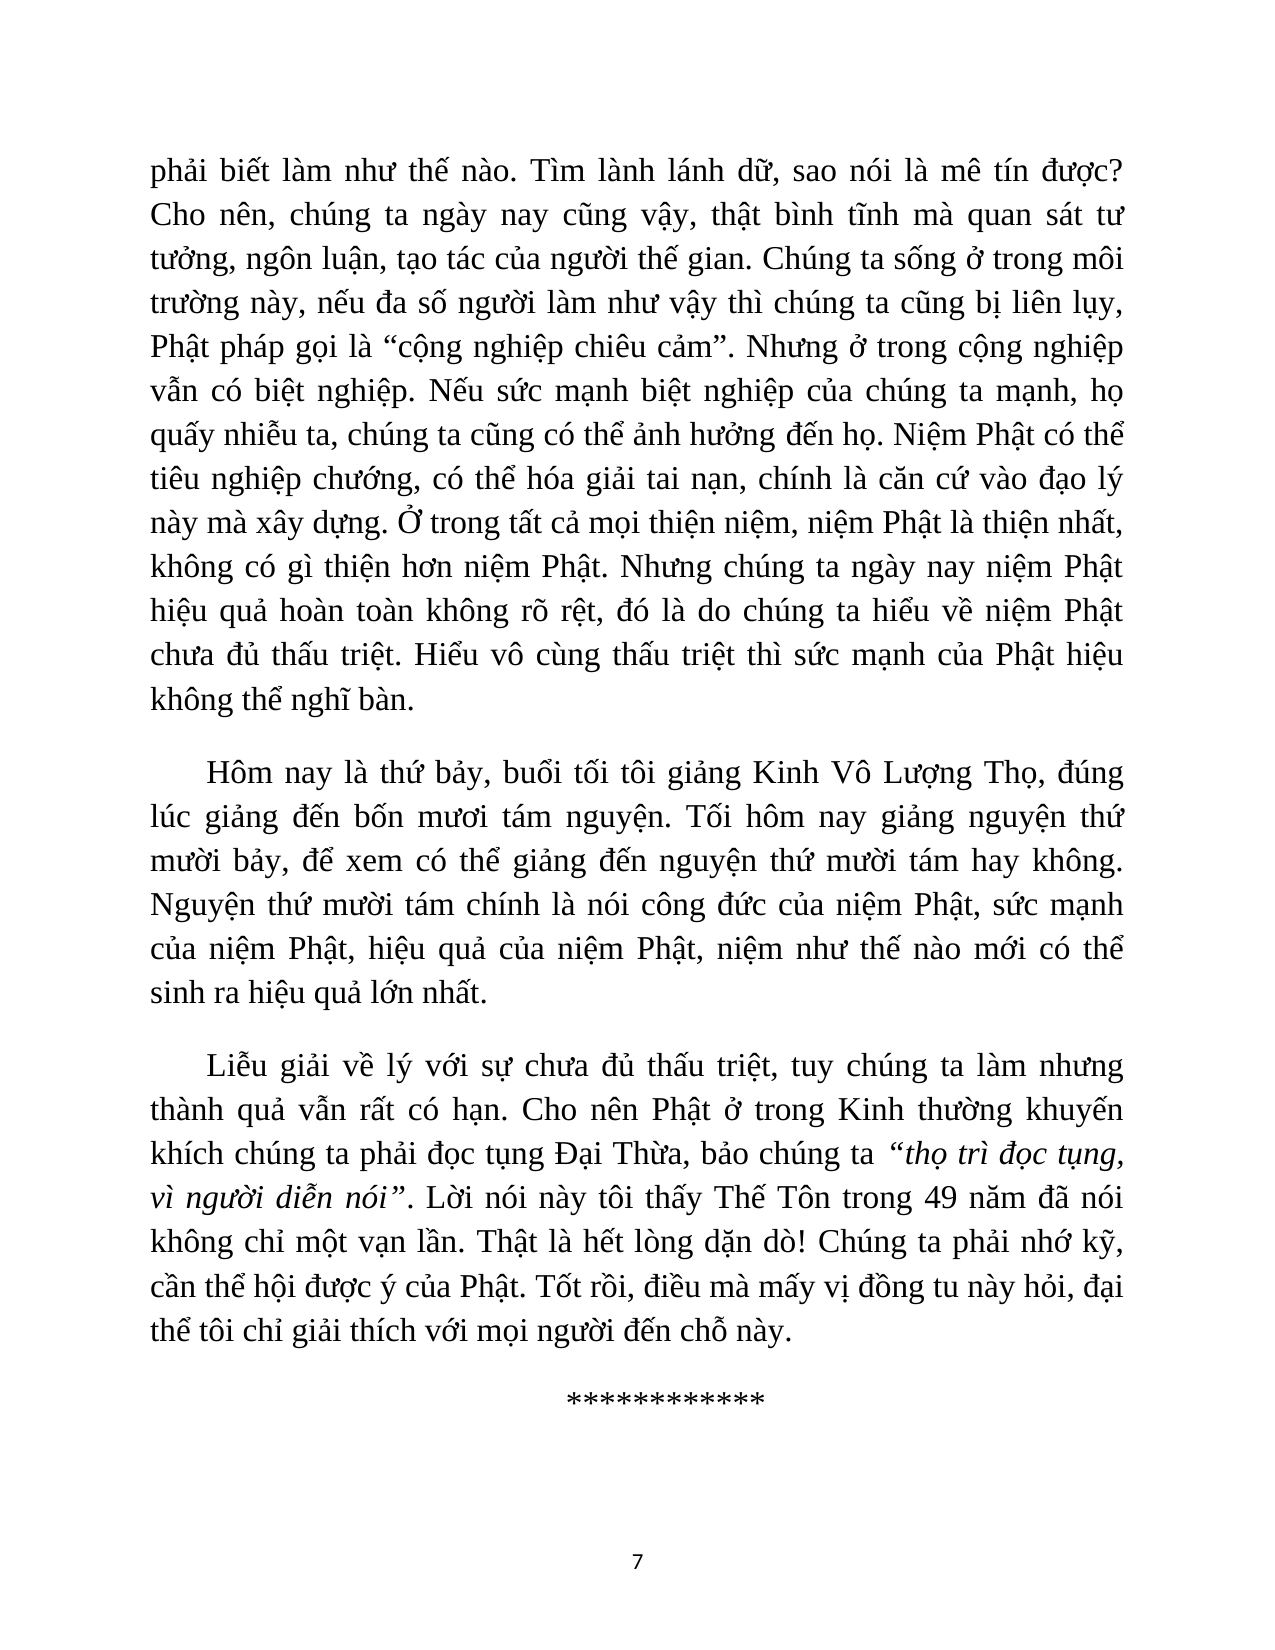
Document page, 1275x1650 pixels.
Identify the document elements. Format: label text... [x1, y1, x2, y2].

text Liễu giải về lý với sự chưa đủ thấu triệt, tuy chúng ta làm nhưng thành quả vẫn rất có hạn. Cho nên Phật ở trong Kinh thường khuyến khích chúng ta phải đọc tụng Đại Thừa, bảo chúng ta “thọ trì đọc tụng, vì người diễn nói”. Lời nói này tôi thấy Thế Tôn trong 49 năm đã nói không chỉ một vạn lần. Thật là hết lòng dặn dò! Chúng ta phải nhớ kỹ, cần thể hội được ý của Phật. Tốt rồi, điều mà mấy vị đồng tu này hỏi, đại thể tôi chỉ giải thích với mọi người đến chỗ này. [150, 1046, 1125, 1348]
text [150, 150, 1125, 717]
text ************ [150, 1383, 1125, 1421]
text Hôm nay là thứ bảy, buổi tối tôi giảng Kinh Vô Lượng Thọ, đúng lúc giảng đến bốn mươi tám nguyện. Tối hôm nay giảng nguyện thứ mười bảy, để xem có thể giảng đến nguyện thứ mười tám hay không. Nguyện thứ mười tám chính là nói công đức của niệm Phật, sức mạnh của niệm Phật, hiệu quả của niệm Phật, niệm như thế nào mới có thể sinh ra hiệu quả lớn nhất. [150, 752, 1125, 1011]
